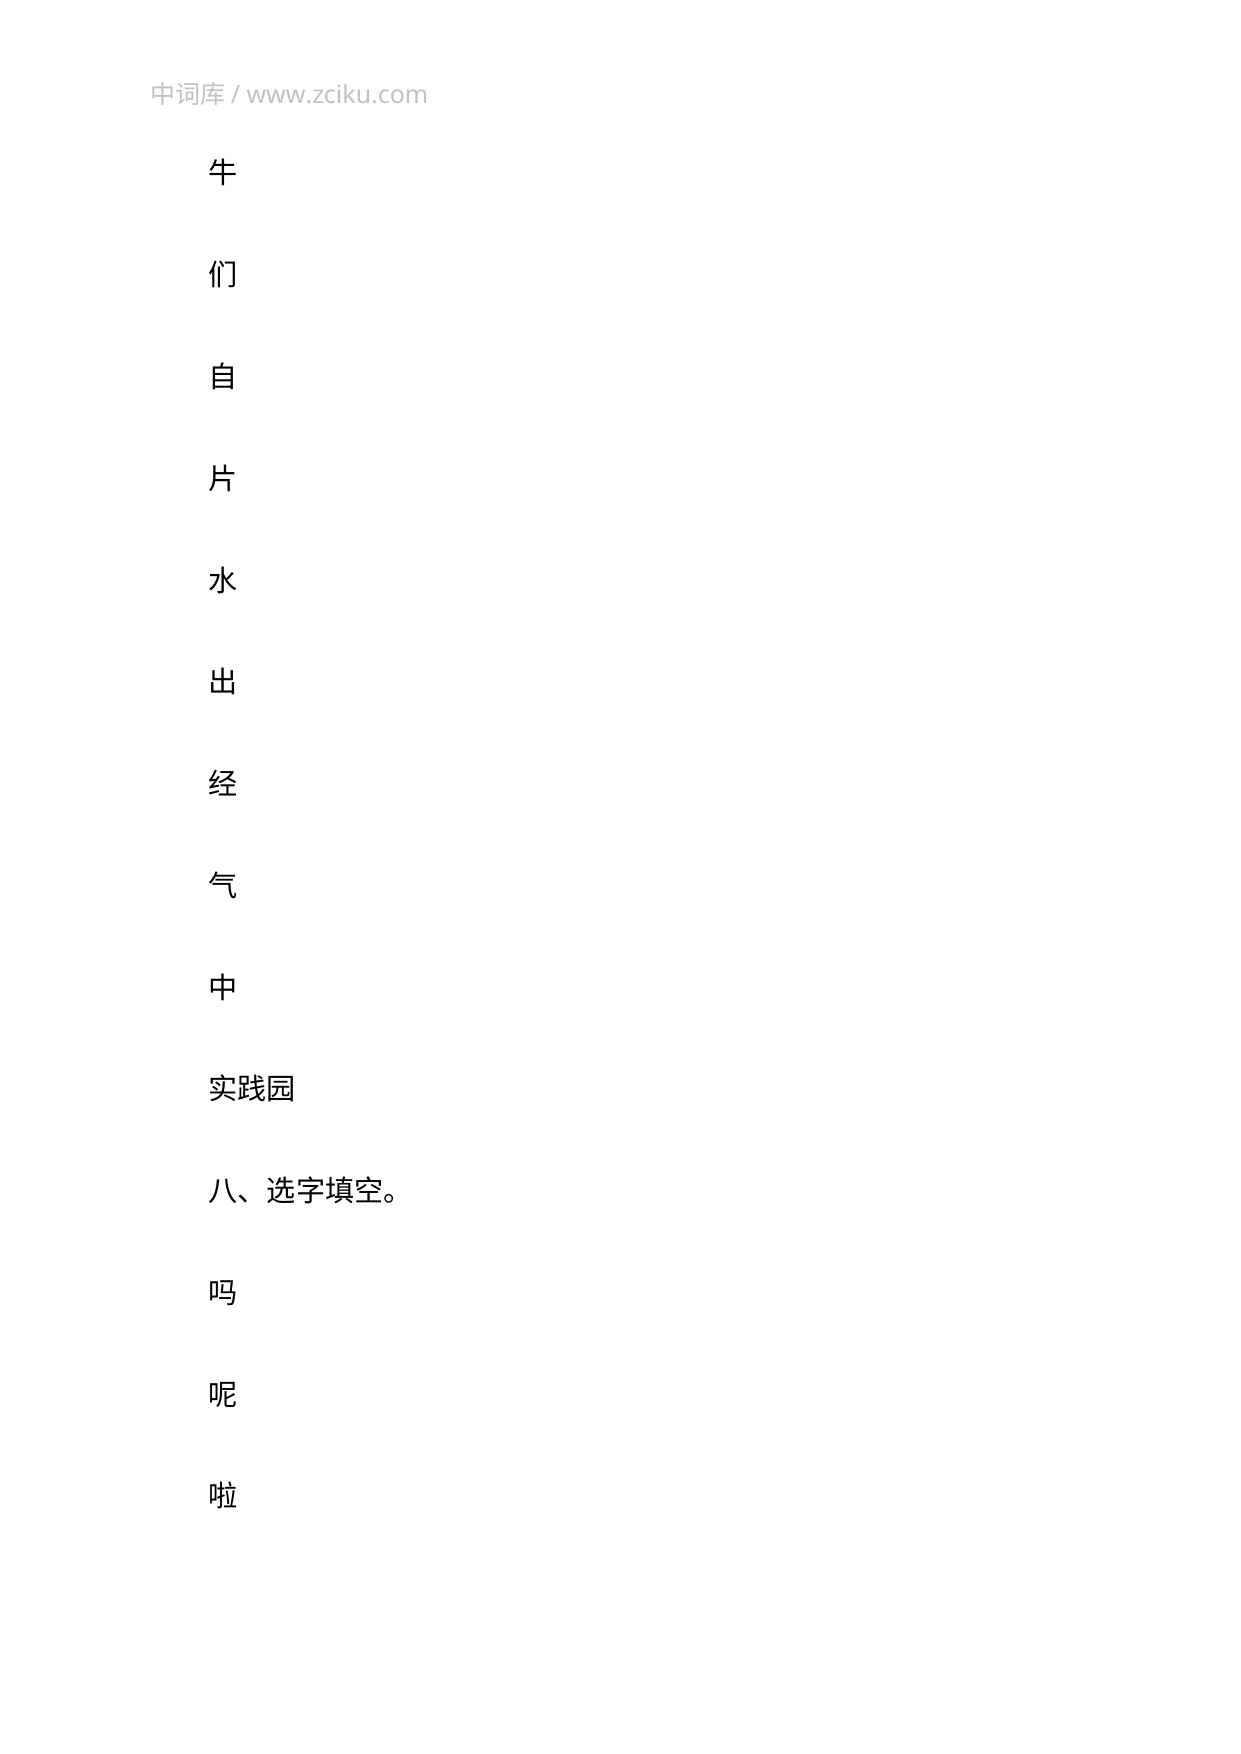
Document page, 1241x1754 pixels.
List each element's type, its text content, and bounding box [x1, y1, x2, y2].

text 呢 [150, 1371, 1090, 1413]
text 牛 [150, 150, 1090, 192]
text 们 [150, 252, 1090, 294]
text 片 [150, 455, 1090, 498]
text 啦 [150, 1473, 1090, 1515]
text 出 [150, 659, 1090, 701]
text 经 [150, 761, 1090, 803]
text 水 [150, 557, 1090, 599]
text 自 [150, 353, 1090, 396]
text 吗 [150, 1269, 1090, 1312]
text 八、选字填空。 [150, 1168, 1090, 1210]
text 实践园 [150, 1066, 1090, 1108]
text 气 [150, 862, 1090, 905]
text 中 [150, 964, 1090, 1006]
